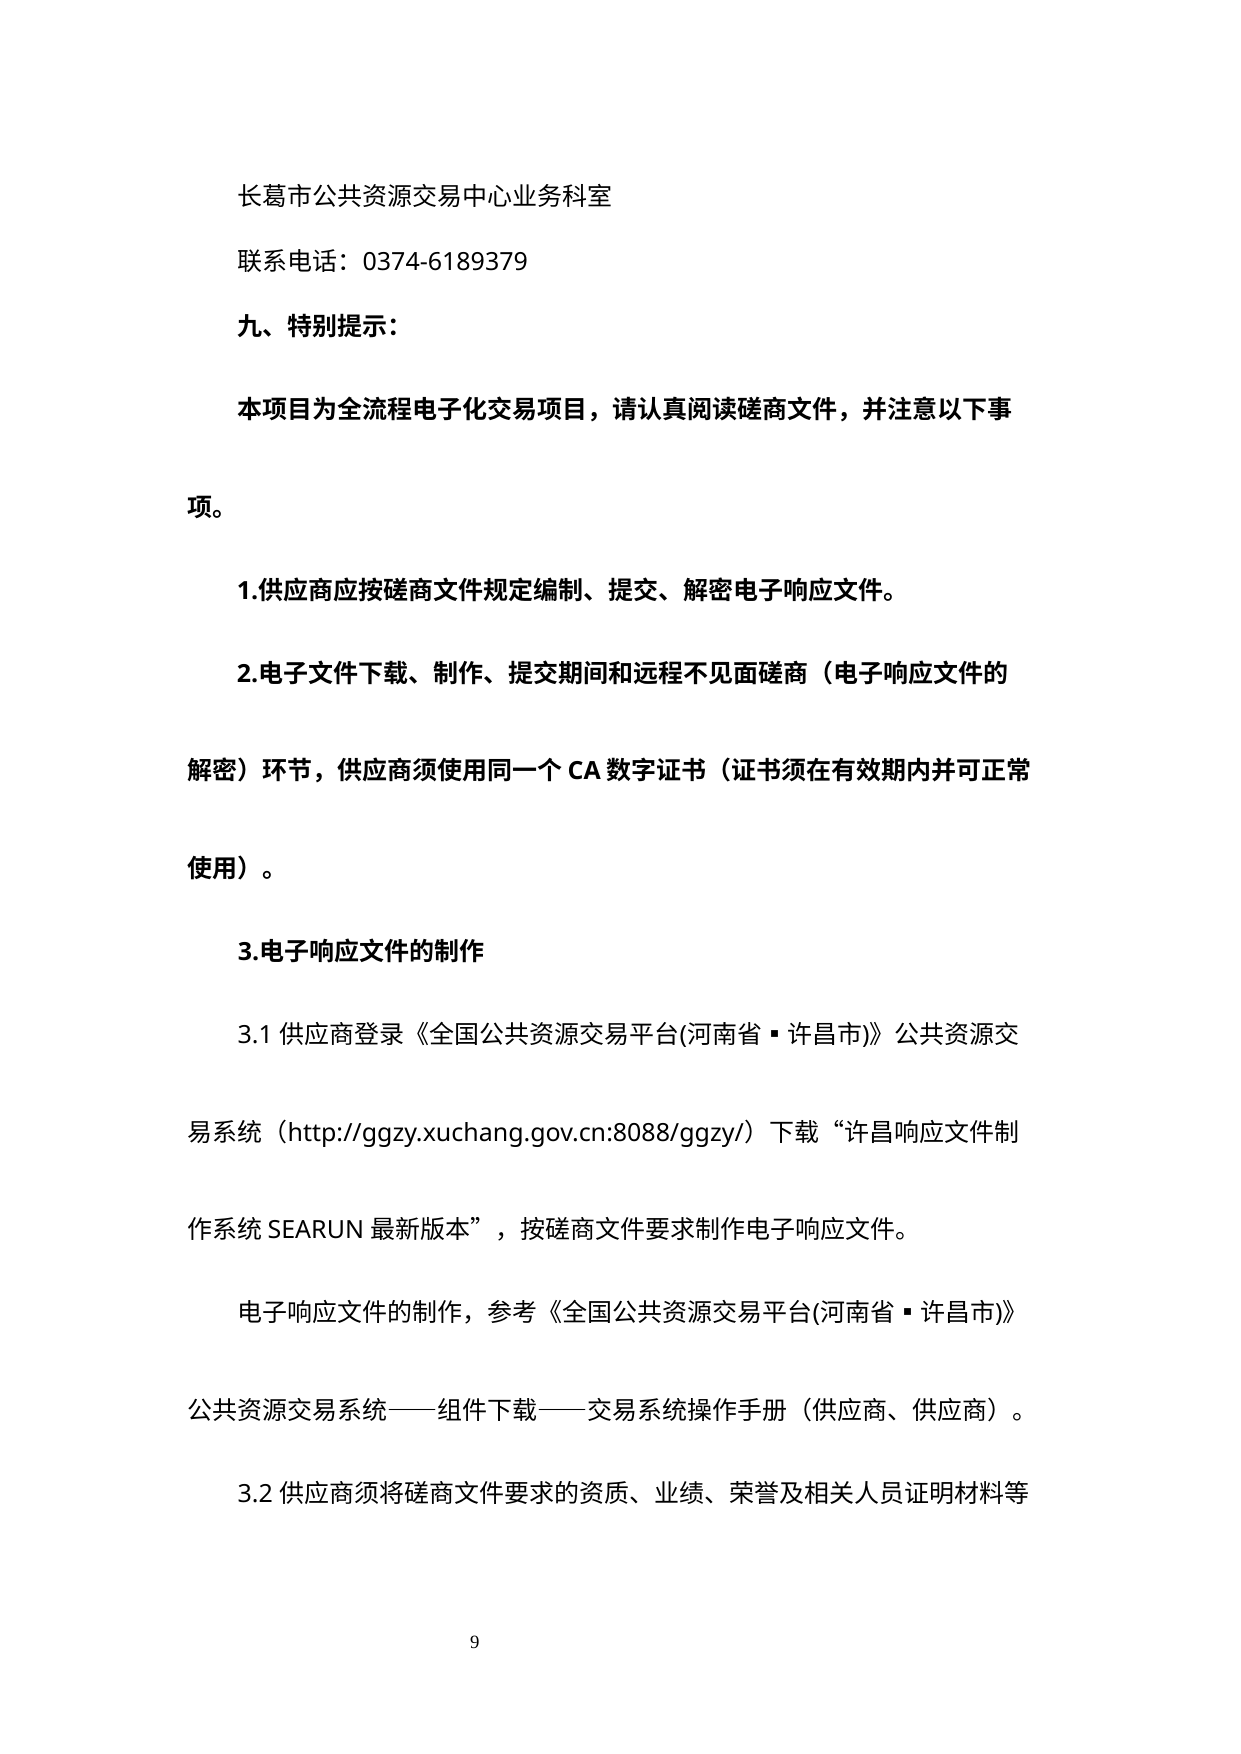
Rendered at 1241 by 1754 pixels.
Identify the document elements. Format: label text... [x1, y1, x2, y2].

text 九、特别提示： [187, 292, 1031, 357]
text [187, 1459, 1031, 1524]
text 1.供应商应按磋商文件规定编制、提交、解密电子响应文件。 [187, 556, 1031, 621]
text 本项目为全流程电子化交易项目，请认真阅读磋商文件，并注意以下事项。 [187, 375, 1031, 538]
text 2.电子文件下载、制作、提交期间和远程不见面磋商（电子响应文件的解密）环节，供应商须使用同一个CA数字证书（证书须在有效期内并可正常使用）。 [187, 639, 1031, 899]
text 联系电话：0374-6189379 [187, 227, 1053, 292]
text 长葛市公共资源交易中心业务科室 [187, 162, 1053, 227]
text 3.电子响应文件的制作 [187, 917, 1031, 982]
text 电子响应文件的制作，参考《全国公共资源交易平台(河南省▪许昌市)》公共资源交易系统——组件下载——交易系统操作手册（供应商、供应商）。 [187, 1278, 1031, 1441]
text 3.1 供应商登录《全国公共资源交易平台(河南省▪许昌市)》公共资源交易系统（http://ggzy.xuchang.gov.cn:8088/ggzy/）下载“许昌响应文件制作系统SEARUN 最新版本”，按磋商文件要求制作电子响应文件。 [187, 1000, 1031, 1260]
